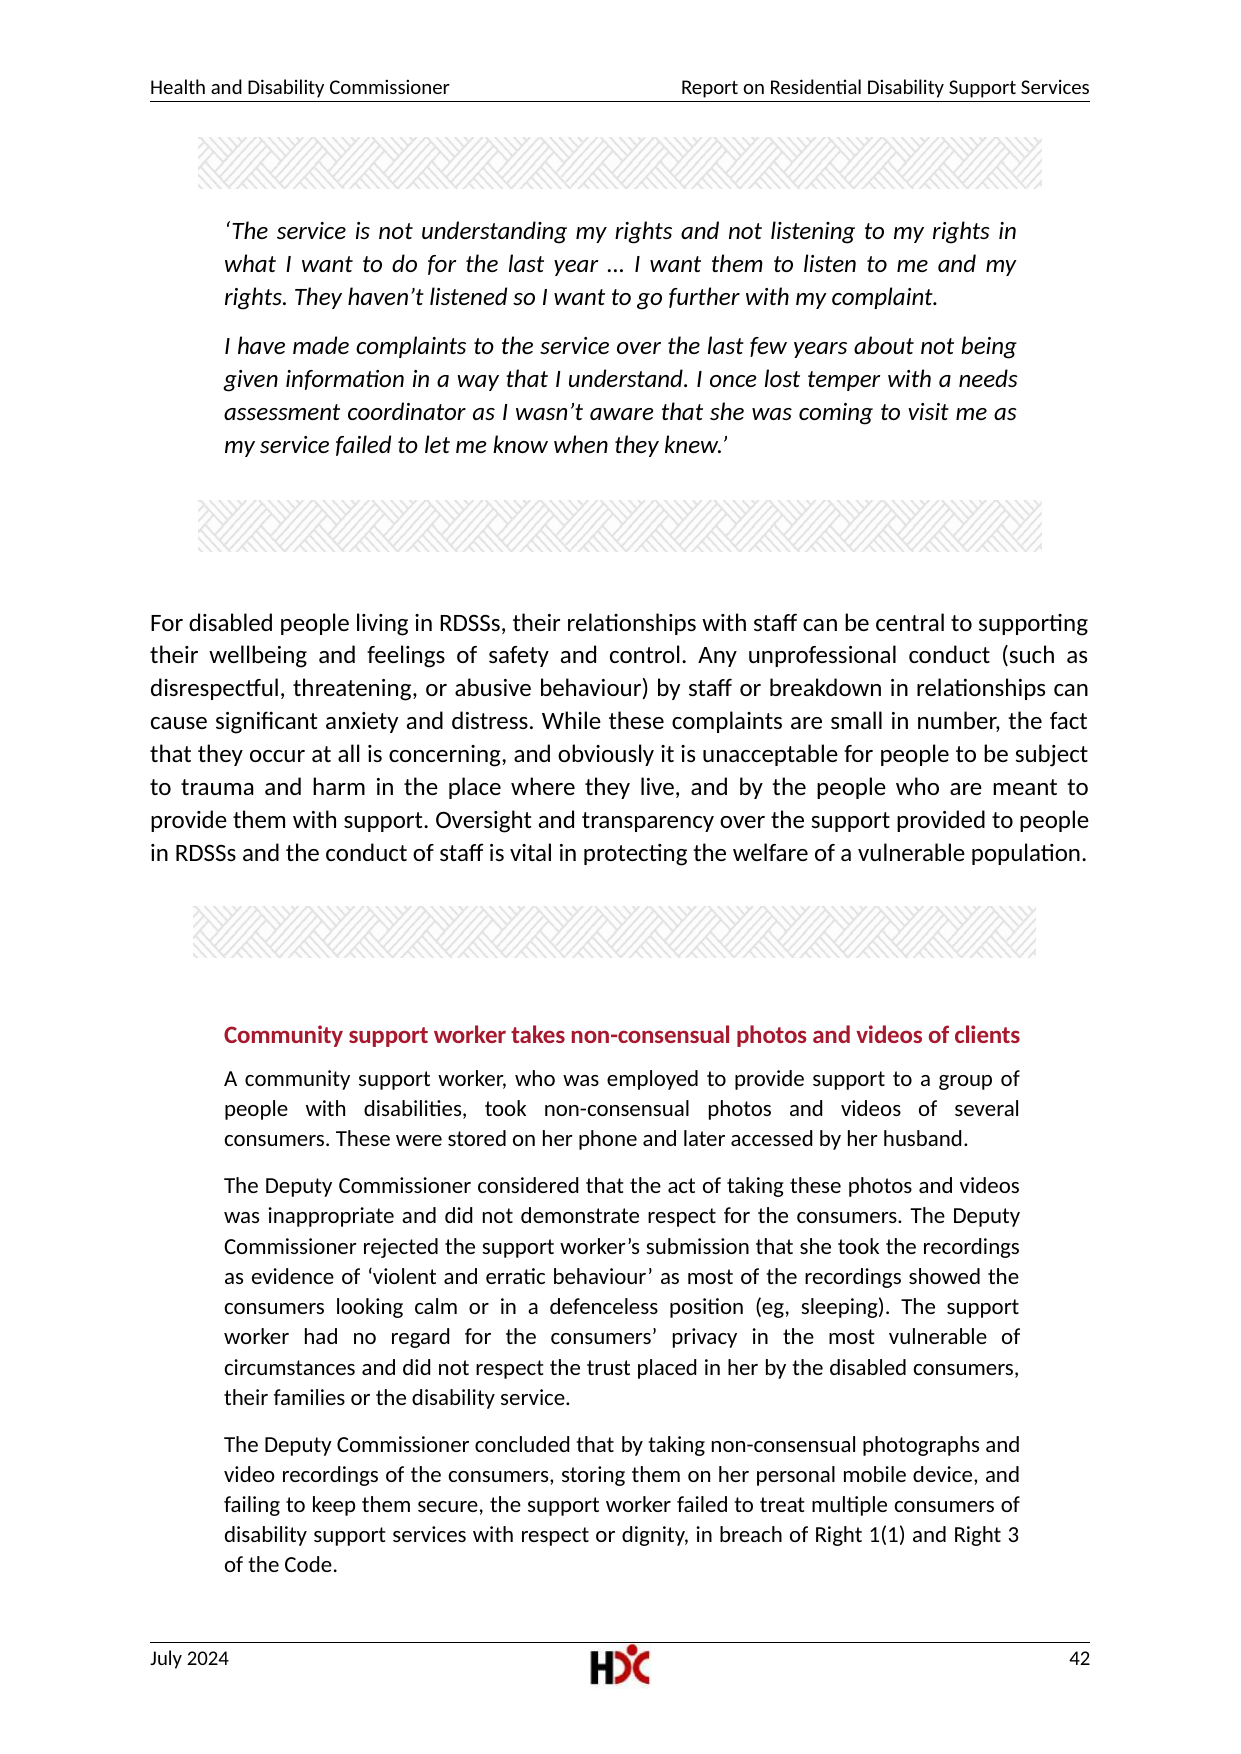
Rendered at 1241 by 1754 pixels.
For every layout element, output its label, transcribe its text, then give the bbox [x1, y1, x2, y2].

text I have made complaints to the service over the last few years about not being given information in a way that I understand. I once lost temper with a needs assessment coordinator as I wasn’t aware that she was coming to visit me as my service failed to let me know when they knew.’ [224, 330, 1021, 460]
text Community support worker takes non-consensual photos and videos of clients [224, 1019, 1021, 1049]
text The Deputy Commissioner considered that the act of taking these photos and videos was inappropriate and did not demonstrate respect for the consumers. The Deputy Commissioner rejected the support worker’s submission that she took the recordings as evidence of ‘violent and erratic behaviour’ as most of the recordings showed the consumers looking calm or in a defenceless position (eg, sleeping). The support worker had no regard for the consumers’ privacy in the most vulnerable of circumstances and did not respect the trust placed in her by the disabled consumers, their families or the disability service. [224, 1171, 1021, 1411]
picture [589, 1643, 652, 1689]
text The Deputy Commissioner concluded that by taking non-consensual photographs and video recordings of the consumers, storing them on her personal mobile device, and failing to keep them secure, the support worker failed to treat multiple consumers of disability support services with respect or dignity, in breach of Right 1(1) and Right 3 of the Code. [224, 1430, 1021, 1579]
text ‘The service is not understanding my rights and not listening to my rights in what I want to do for the last year … I want them to listen to me and my rights. They haven’t listened so I want to go further with my complaint. [224, 215, 1021, 311]
text A community support worker, who was employed to provide support to a group of people with disabilities, took non-consensual photos and videos of several consumers. These were stored on her phone and later accessed by her husband. [224, 1064, 1021, 1153]
text For disabled people living in RDSSs, their relationships with staff can be central to supporting their wellbeing and feelings of safety and control. Any unprofessional conduct (such as disrespectful, threatening, or abusive behaviour) by staff or breakdown in relationships can cause significant anxiety and distress. While these complaints are small in number, the fact that they occur at all is concerning, and obviously it is unacceptable for people to be subject to trauma and harm in the place where they live, and by the people who are meant to provide them with support. Oversight and transparency over the support provided to people in RDSSs and the conduct of staff is vital in protecting the welfare of a vulnerable population. [150, 516, 1090, 868]
